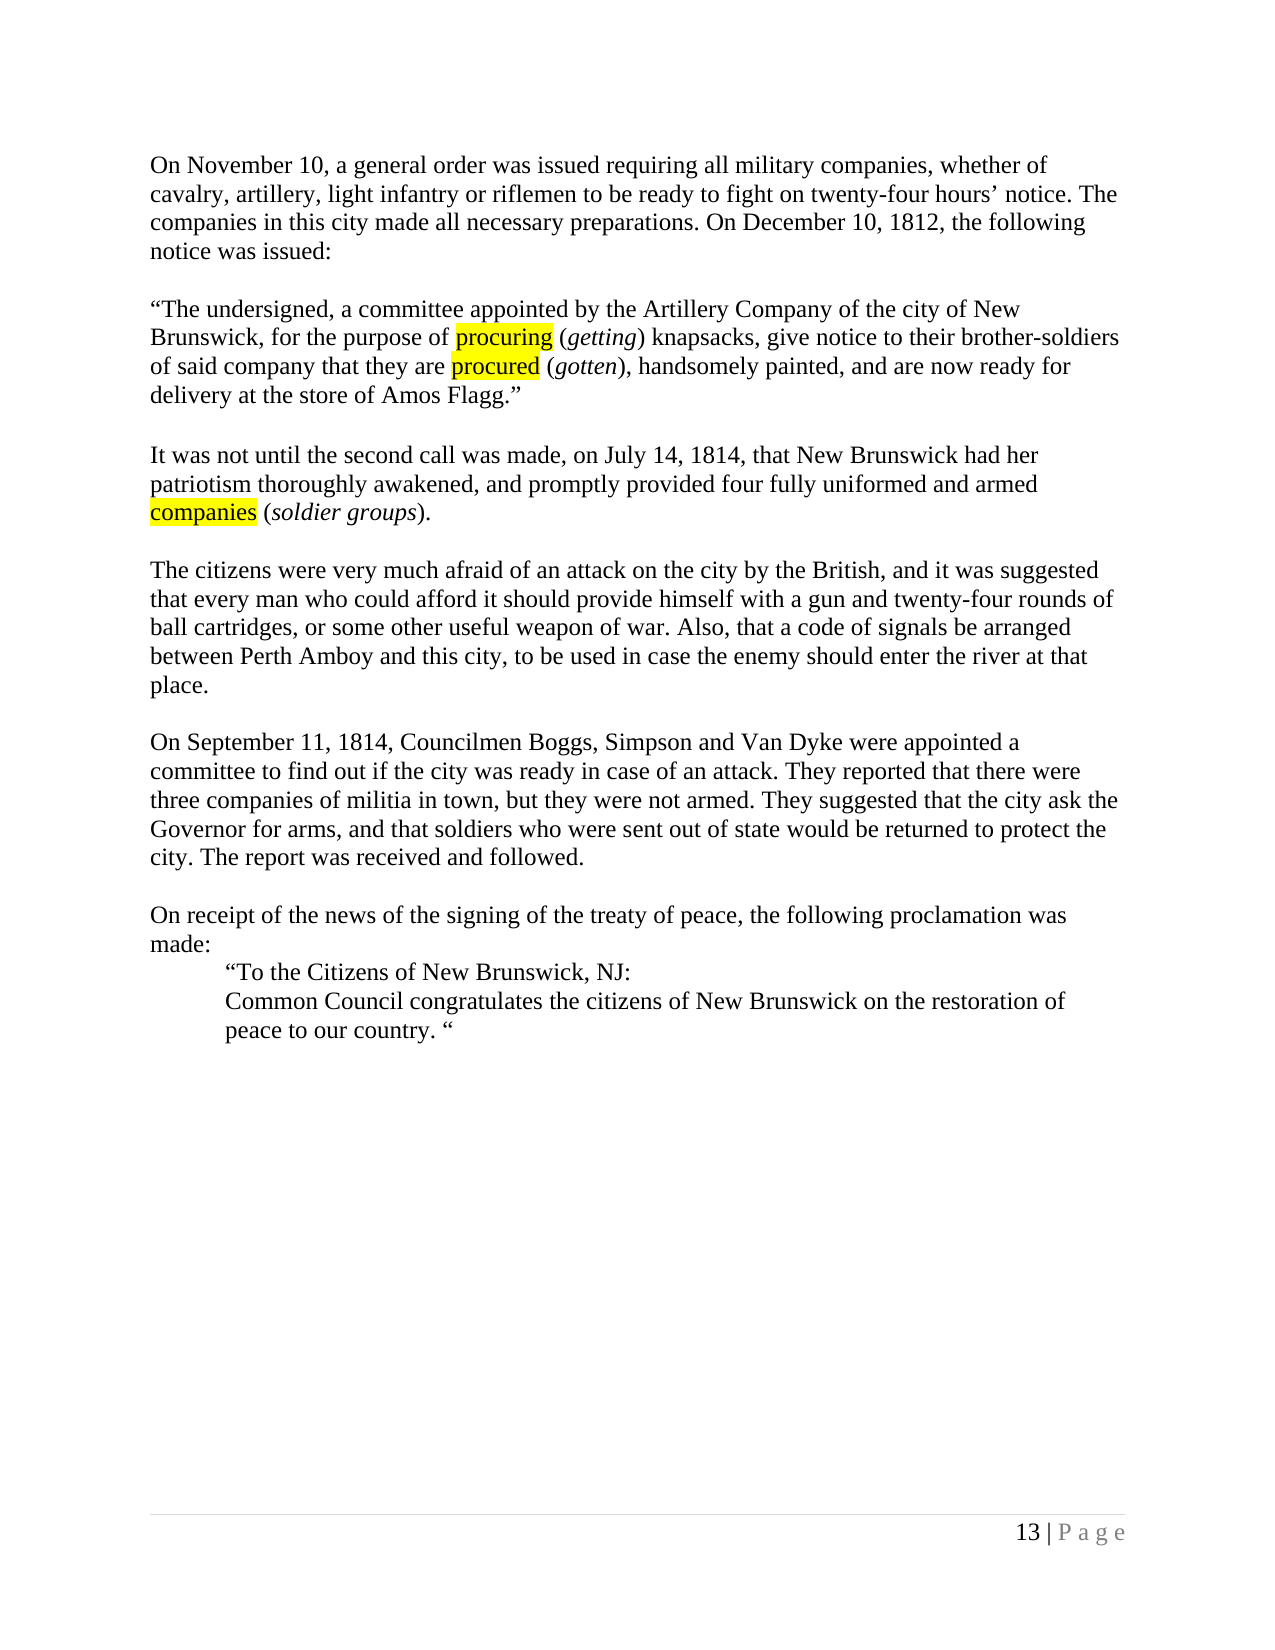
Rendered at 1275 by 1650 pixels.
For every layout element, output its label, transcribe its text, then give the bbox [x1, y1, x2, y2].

text The citizens were very much afraid of an attack on the city by the British, and it was suggested that every man who could afford it should provide himself with a gun and twenty-four rounds of ball cartridges, or some other useful weapon of war. Also, that a code of signals be arranged between Perth Amboy and this city, to be used in case the enemy should enter the river at that place. [150, 555, 1125, 699]
text On November 10, a general order was issued requiring all military companies, whether of cavalry, artillery, light infantry or riflemen to be ready to fight on twenty-four hours’ notice. The companies in this city made all necessary preparations. On December 10, 1812, the following notice was issued: [150, 150, 1125, 265]
text On September 11, 1814, Councilmen Boggs, Simpson and Van Dyke were appointed a committee to find out if the city was ready in case of an attack. They reported that there were three companies of militia in town, but they were not armed. They suggested that the city ask the Governor for arms, and that soldiers who were sent out of state would be returned to protect the city. The report was received and followed. [150, 727, 1125, 871]
text On receipt of the news of the signing of the treaty of peace, the following proclamation was made: [150, 900, 1125, 957]
text Common Council congratulates the citizens of New Brunswick on the restoration of peace to our country. “ [225, 986, 1125, 1044]
text It was not until the second call was made, on July 14, 1814, that New Brunswick had her patriotism thoroughly awakened, and promptly provided four fully uniformed and armed companies (soldier groups). [150, 440, 1125, 526]
text “To the Citizens of New Brunswick, NJ: [150, 957, 1125, 986]
text “The undersigned, a committee appointed by the Artillery Company of the city of New Brunswick, for the purpose of procuring (getting) knapsacks, give notice to their brother-soldiers of said company that they are procured (gotten), handsomely painted, and are now ready for delivery at the store of Amos Flagg.” [150, 294, 1125, 409]
